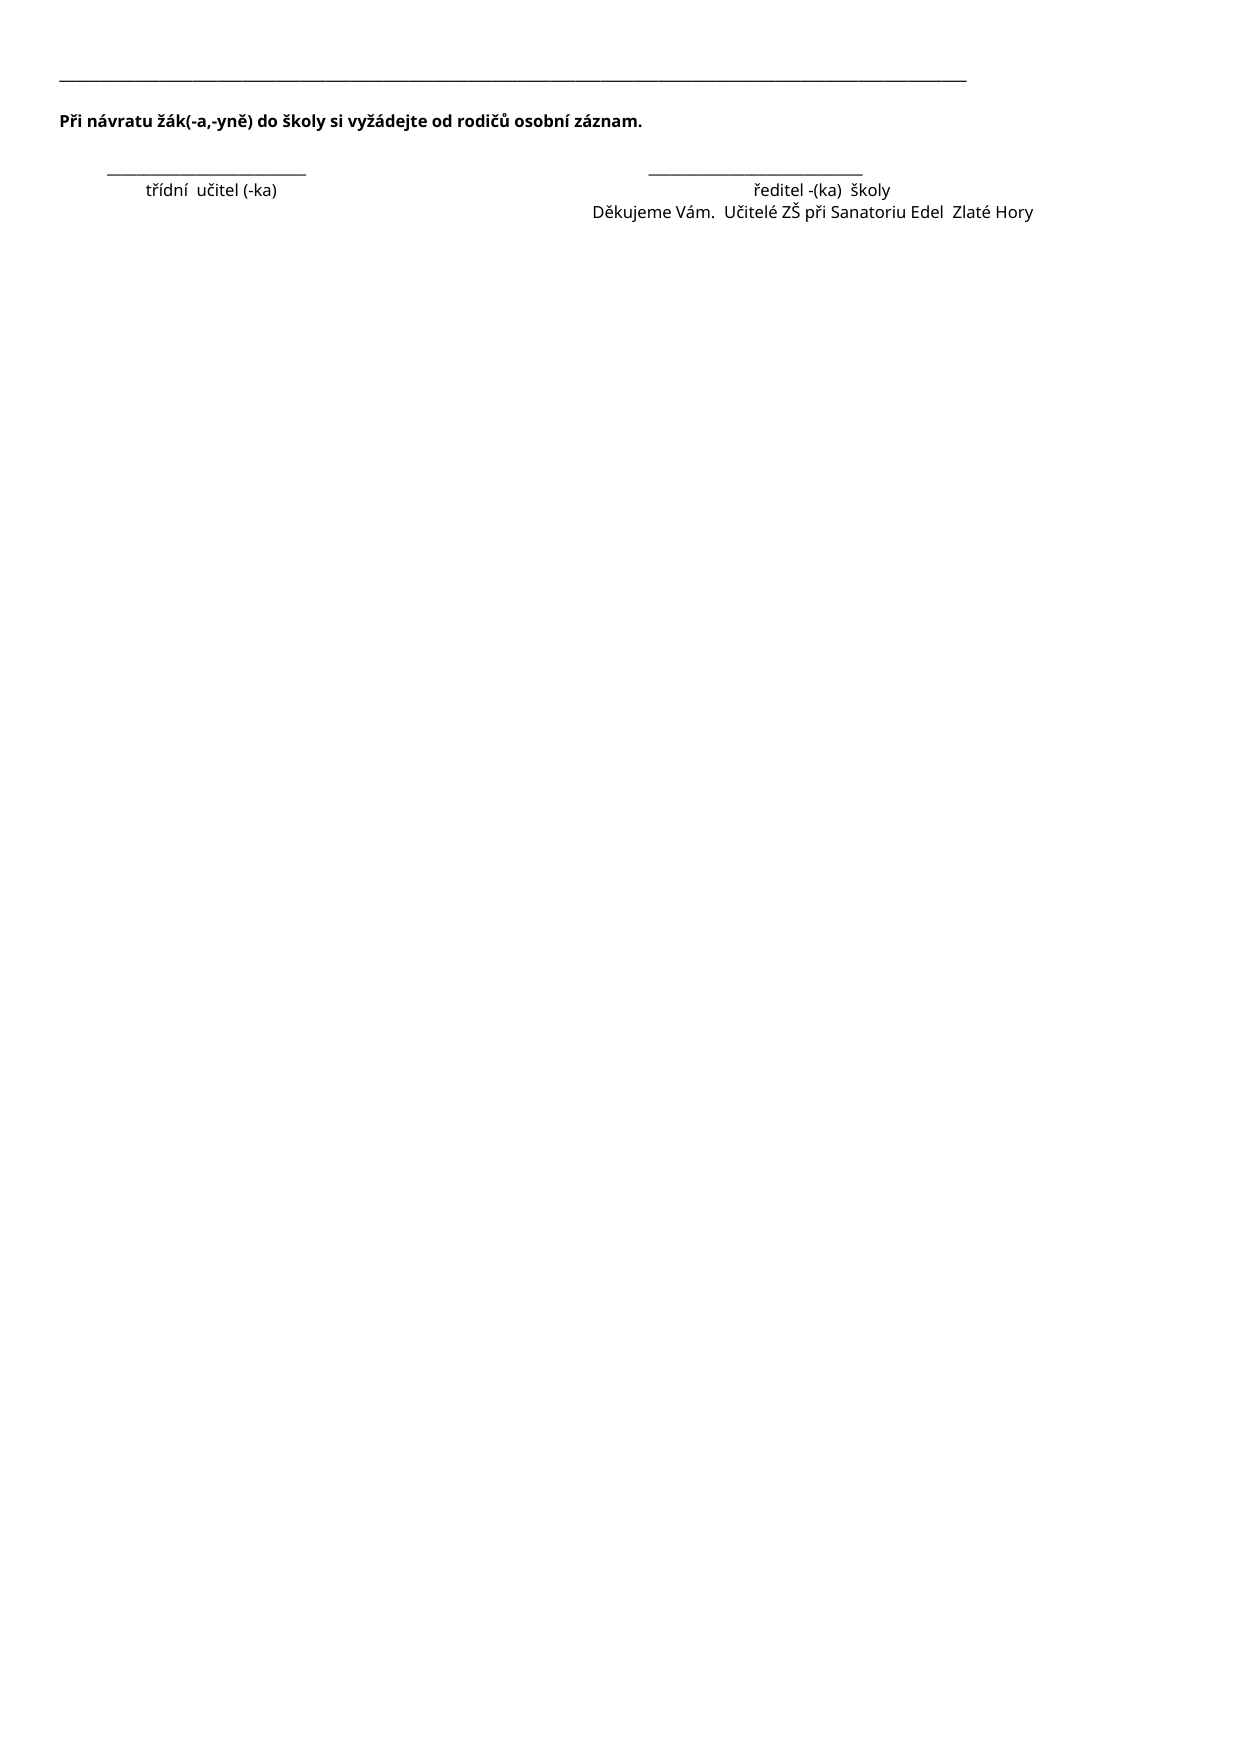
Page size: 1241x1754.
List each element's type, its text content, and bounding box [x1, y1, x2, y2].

text Děkujeme Vám. Učitelé ZŠ při Sanatoriu Edel Zlaté Hory [59, 201, 1181, 224]
text ___________________________ _____________________________ [59, 156, 1181, 178]
text Při návratu žák(-a,-yně) do školy si vyžádejte od rodičů osobní záznam. [59, 110, 1181, 133]
text třídní učitel (-ka) ředitel -(ka) školy [59, 178, 1181, 201]
text _____________________________________________________________________________________________________________ [59, 59, 1181, 84]
